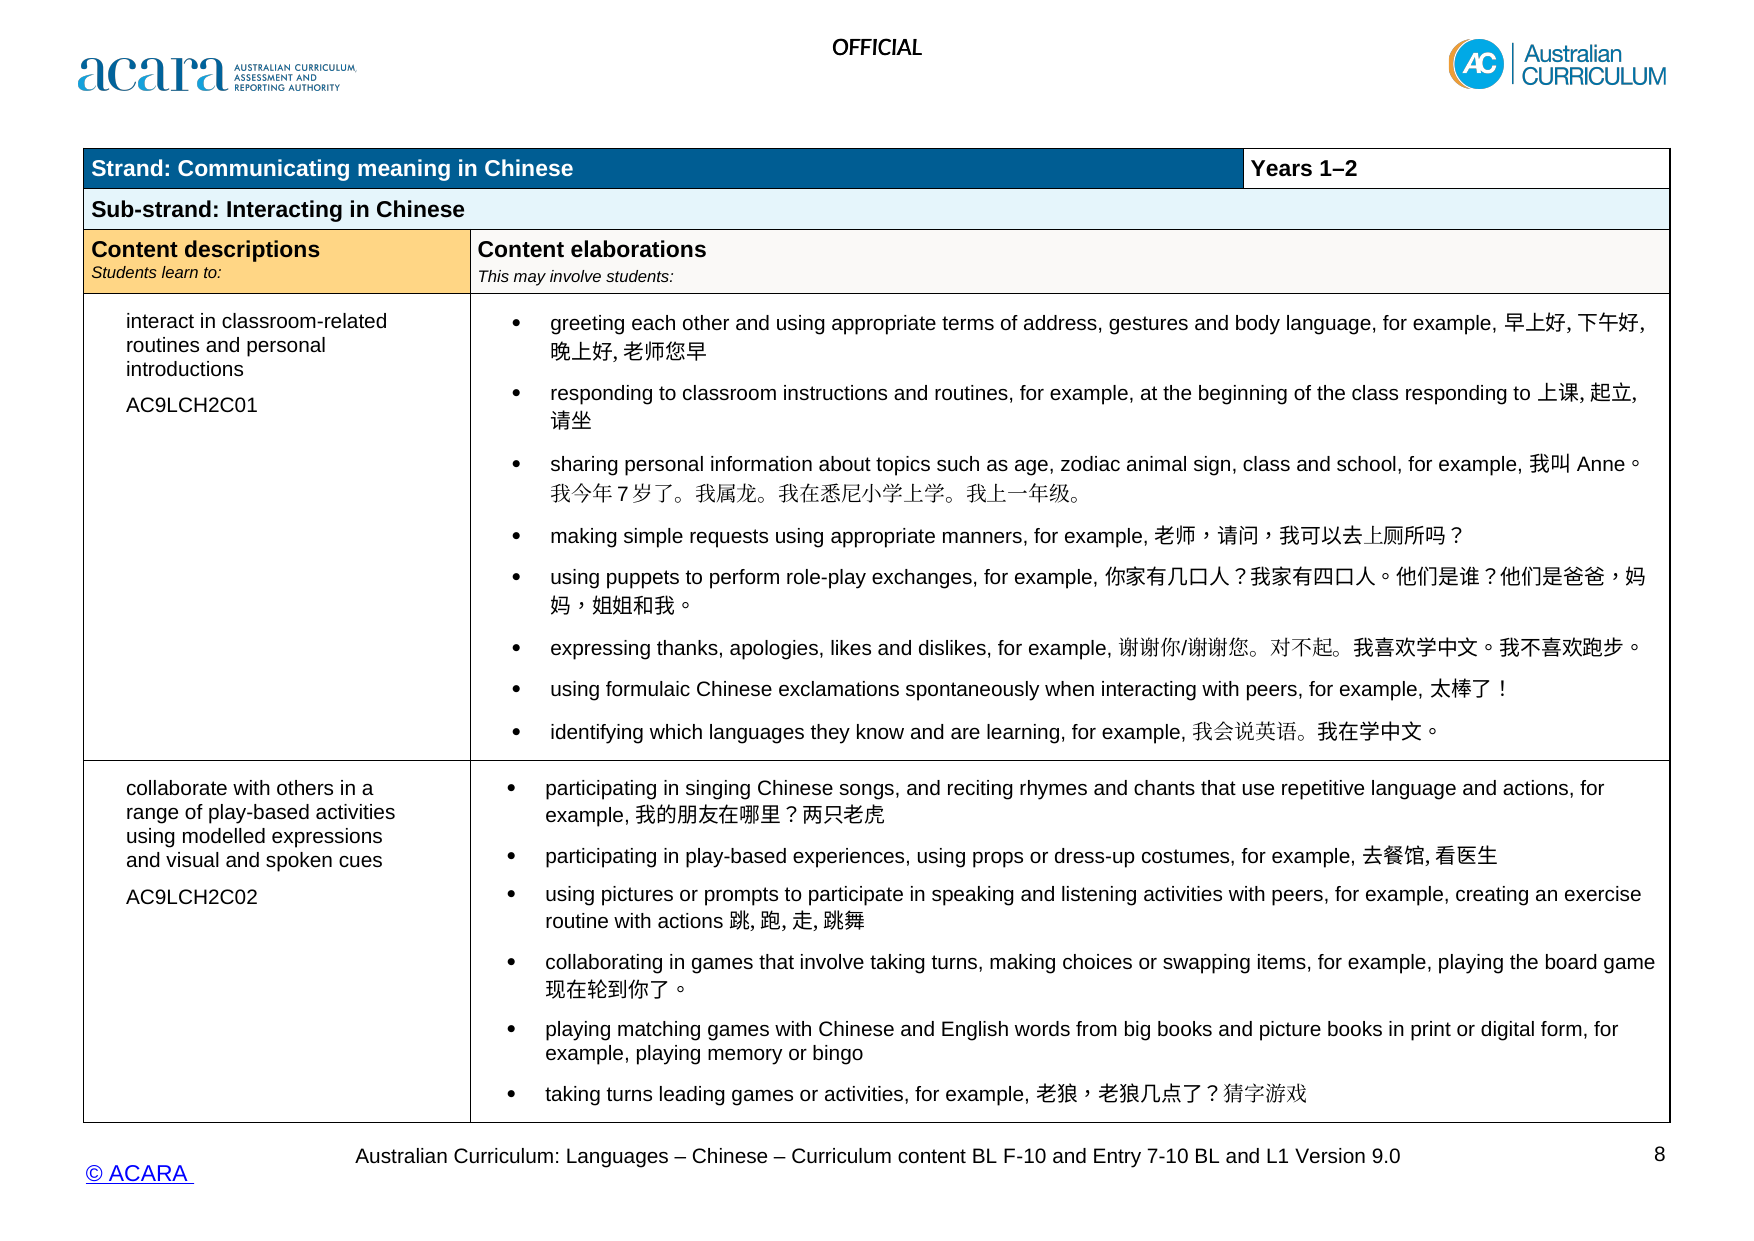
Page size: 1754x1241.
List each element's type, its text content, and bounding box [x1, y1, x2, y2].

table_cell Content descriptions Students learn to: [84, 230, 470, 293]
picture [78, 58, 357, 91]
table_cell interact in classroom-related routines and personal introductions AC9LCH2C01 [84, 294, 470, 760]
picture [1448, 39, 1471, 89]
picture [1487, 39, 1666, 89]
table_cell greeting each other and using appropriate terms of address, gestures and body language, for example, 早上好, 下午好, 晚上好, 老师您早 responding to classroom instructions and routines, for example, at the beginning of the class responding to 上课, 起立, 请坐 sharing personal information about topics such as age, zodiac animal sign, class and school, for example, 我叫 Anne。我今年7岁了。我属龙。我在悉尼小学上学。我上一年级。 making simple requests using appropriate manners, for example, 老师，请问，我可以去上厕所吗？ using puppets to perform role-play exchanges, for example, 你家有几口人？我家有四口人。他们是谁？他们是爸爸，妈妈，姐姐和我。 expressing thanks, apologies, likes and dislikes, for example, 谢谢你/谢谢您。对不起。我喜欢学中文。我不喜欢跑步。 using formulaic Chinese exclamations spontaneously when interacting with peers, for example, 太棒了！ identifying which languages they know and are learning, for example, 我会说英语。我在学中文。 [471, 294, 1669, 760]
table_cell Content elaborations This may involve students: [471, 230, 1669, 293]
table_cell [471, 761, 1669, 1122]
table_header Strand: Communicating meaning in Chinese [84, 149, 1243, 188]
table_header Years 1–2 [1244, 149, 1669, 188]
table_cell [84, 761, 470, 1122]
table_cell Sub-strand: Interacting in Chinese [84, 189, 1669, 229]
picture [1464, 53, 1495, 73]
